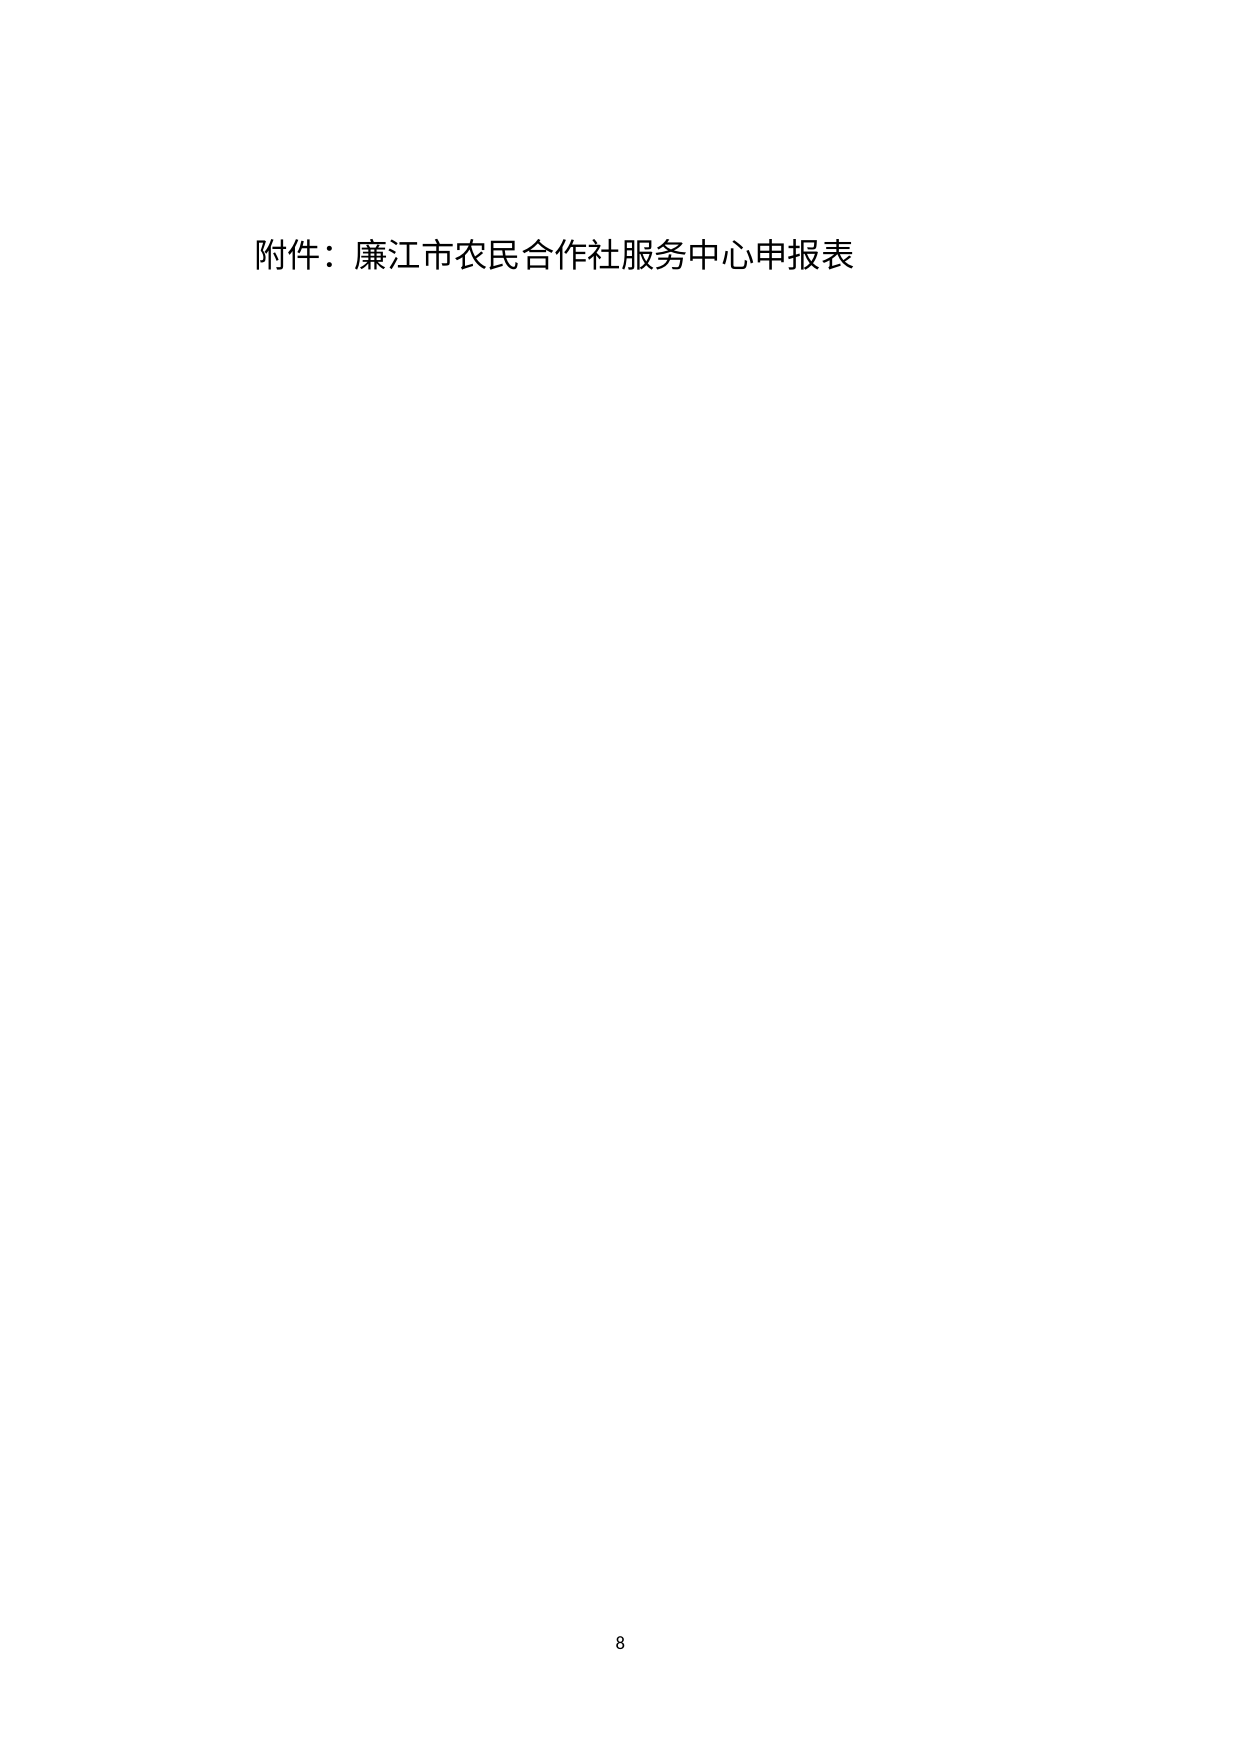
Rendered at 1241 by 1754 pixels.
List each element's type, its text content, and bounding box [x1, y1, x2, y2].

text 附件：廉江市农民合作社服务中心申报表 [187, 220, 1053, 279]
